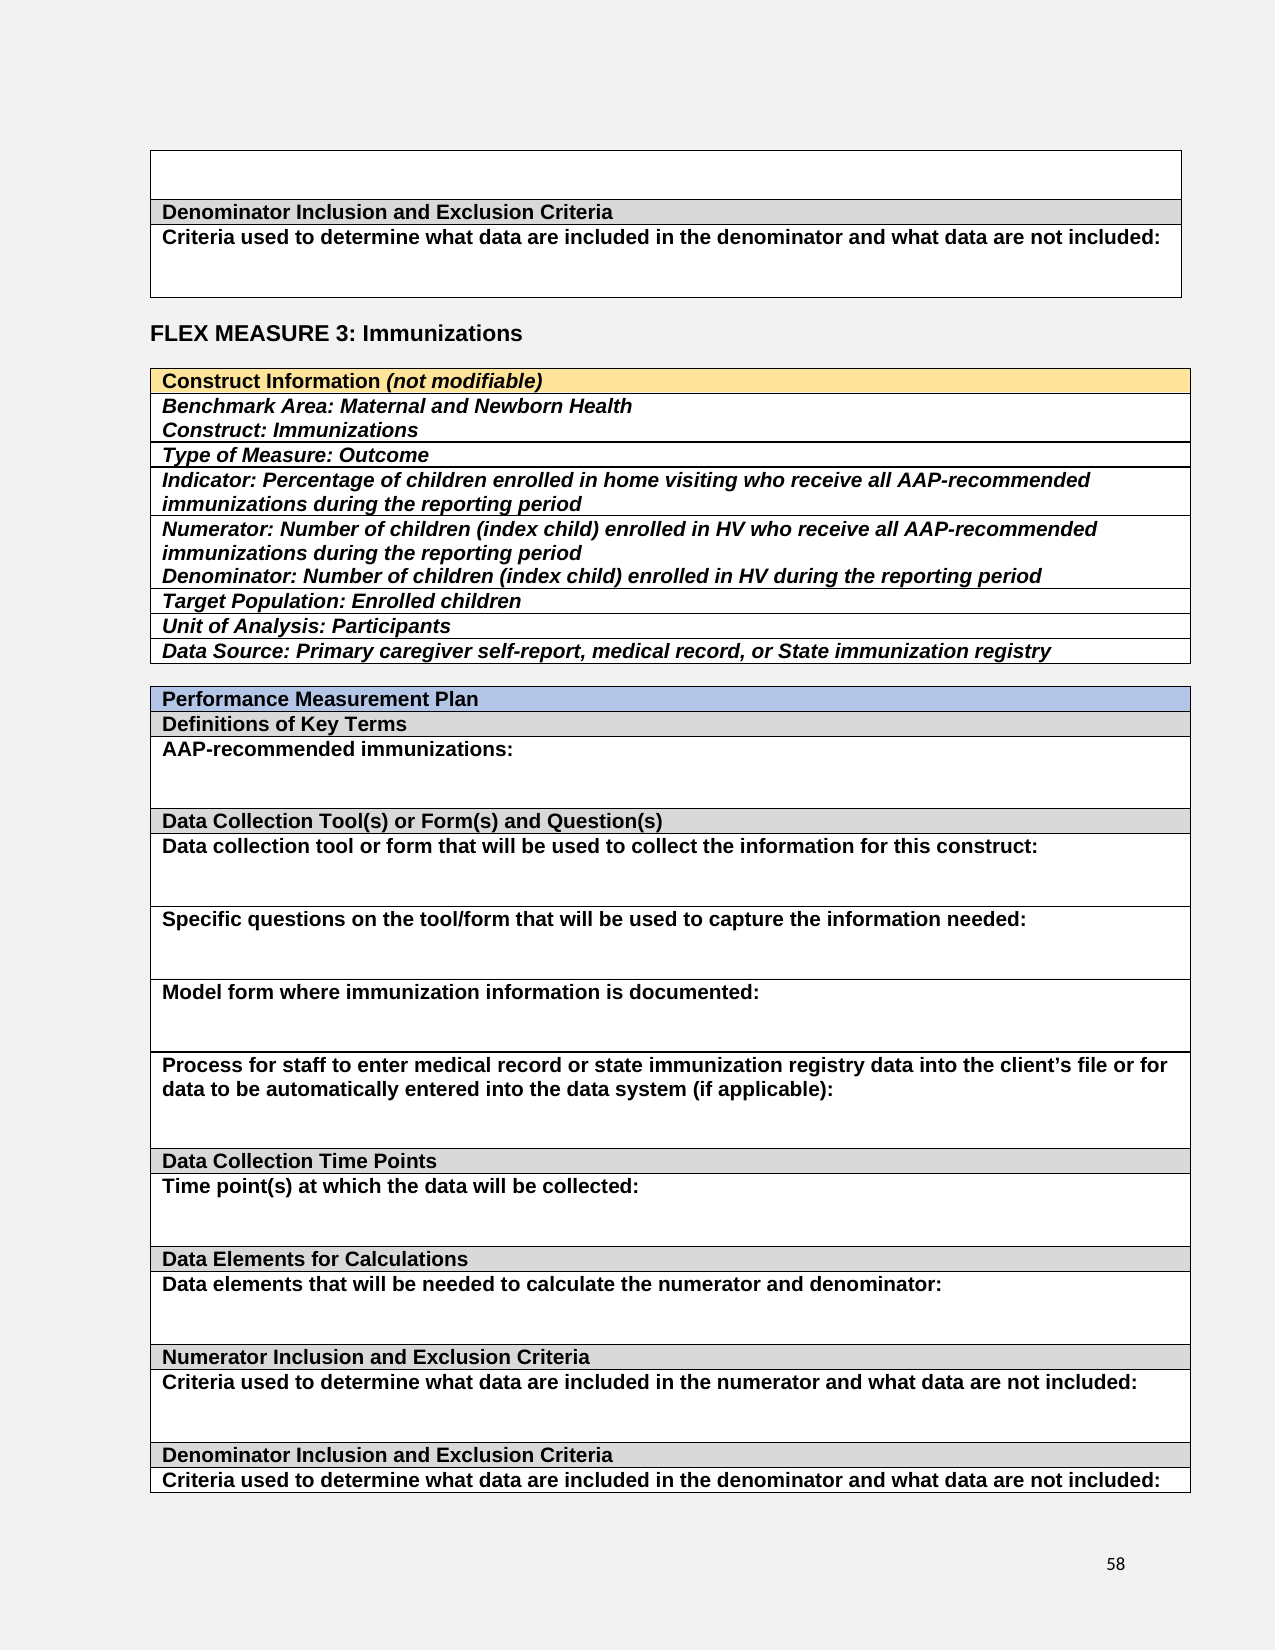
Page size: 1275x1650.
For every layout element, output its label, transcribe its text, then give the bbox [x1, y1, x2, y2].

table_cell Criteria used to determine what data are included in the denominator and what data are not included: [151, 225, 1181, 297]
table_cell Data Collection Tool(s) or Form(s) and Question(s) [151, 809, 1190, 833]
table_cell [151, 1468, 1190, 1492]
table_cell Indicator: Percentage of children enrolled in home visiting who receive all AAP-recommended immunizations during the reporting period [151, 468, 1190, 515]
table_cell Data Elements for Calculations [151, 1247, 1190, 1271]
table_cell Benchmark Area: Maternal and Newborn Health Construct: Immunizations [151, 394, 1190, 441]
table_header Performance Measurement Plan [151, 687, 1190, 711]
table_cell Specific questions on the tool/form that will be used to capture the information needed: [151, 907, 1190, 978]
table_cell Model form where immunization information is documented: [151, 980, 1190, 1051]
table_cell Type of Measure: Outcome [151, 443, 1190, 466]
table_cell Data Source: Primary caregiver self-report, medical record, or State immunization registry [151, 639, 1190, 663]
table_cell Data elements that will be needed to calculate the numerator and denominator: [151, 1272, 1190, 1344]
table_cell AAP-recommended immunizations: [151, 737, 1190, 808]
table_header Construct Information (not modifiable) [151, 369, 1190, 392]
table_cell Numerator: Number of children (index child) enrolled in HV who receive all AAP-recommended immunizations during the reporting period Denominator: Number of children (index child) enrolled in HV during the reporting period [151, 516, 1190, 588]
table_cell Definitions of Key Terms [151, 712, 1190, 736]
table_cell Numerator Inclusion and Exclusion Criteria [151, 1345, 1190, 1369]
table_cell Data collection tool or form that will be used to collect the information for this construct: [151, 834, 1190, 906]
table_cell Time point(s) at which the data will be collected: [151, 1174, 1190, 1246]
table_cell Denominator Inclusion and Exclusion Criteria [151, 1443, 1190, 1467]
table_cell Process for staff to enter medical record or state immunization registry data into the client’s file or for data to be automatically entered into the data system (if applicable): [151, 1053, 1190, 1148]
table_cell Data Collection Time Points [151, 1149, 1190, 1173]
table_cell Unit of Analysis: Participants [151, 614, 1190, 638]
text FLEX MEASURE 3: Immunizations [150, 319, 1125, 346]
table_cell Denominator Inclusion and Exclusion Criteria [151, 200, 1181, 224]
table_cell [151, 151, 1181, 199]
table_cell Target Population: Enrolled children [151, 589, 1190, 613]
table_cell Criteria used to determine what data are included in the numerator and what data are not included: [151, 1370, 1190, 1442]
